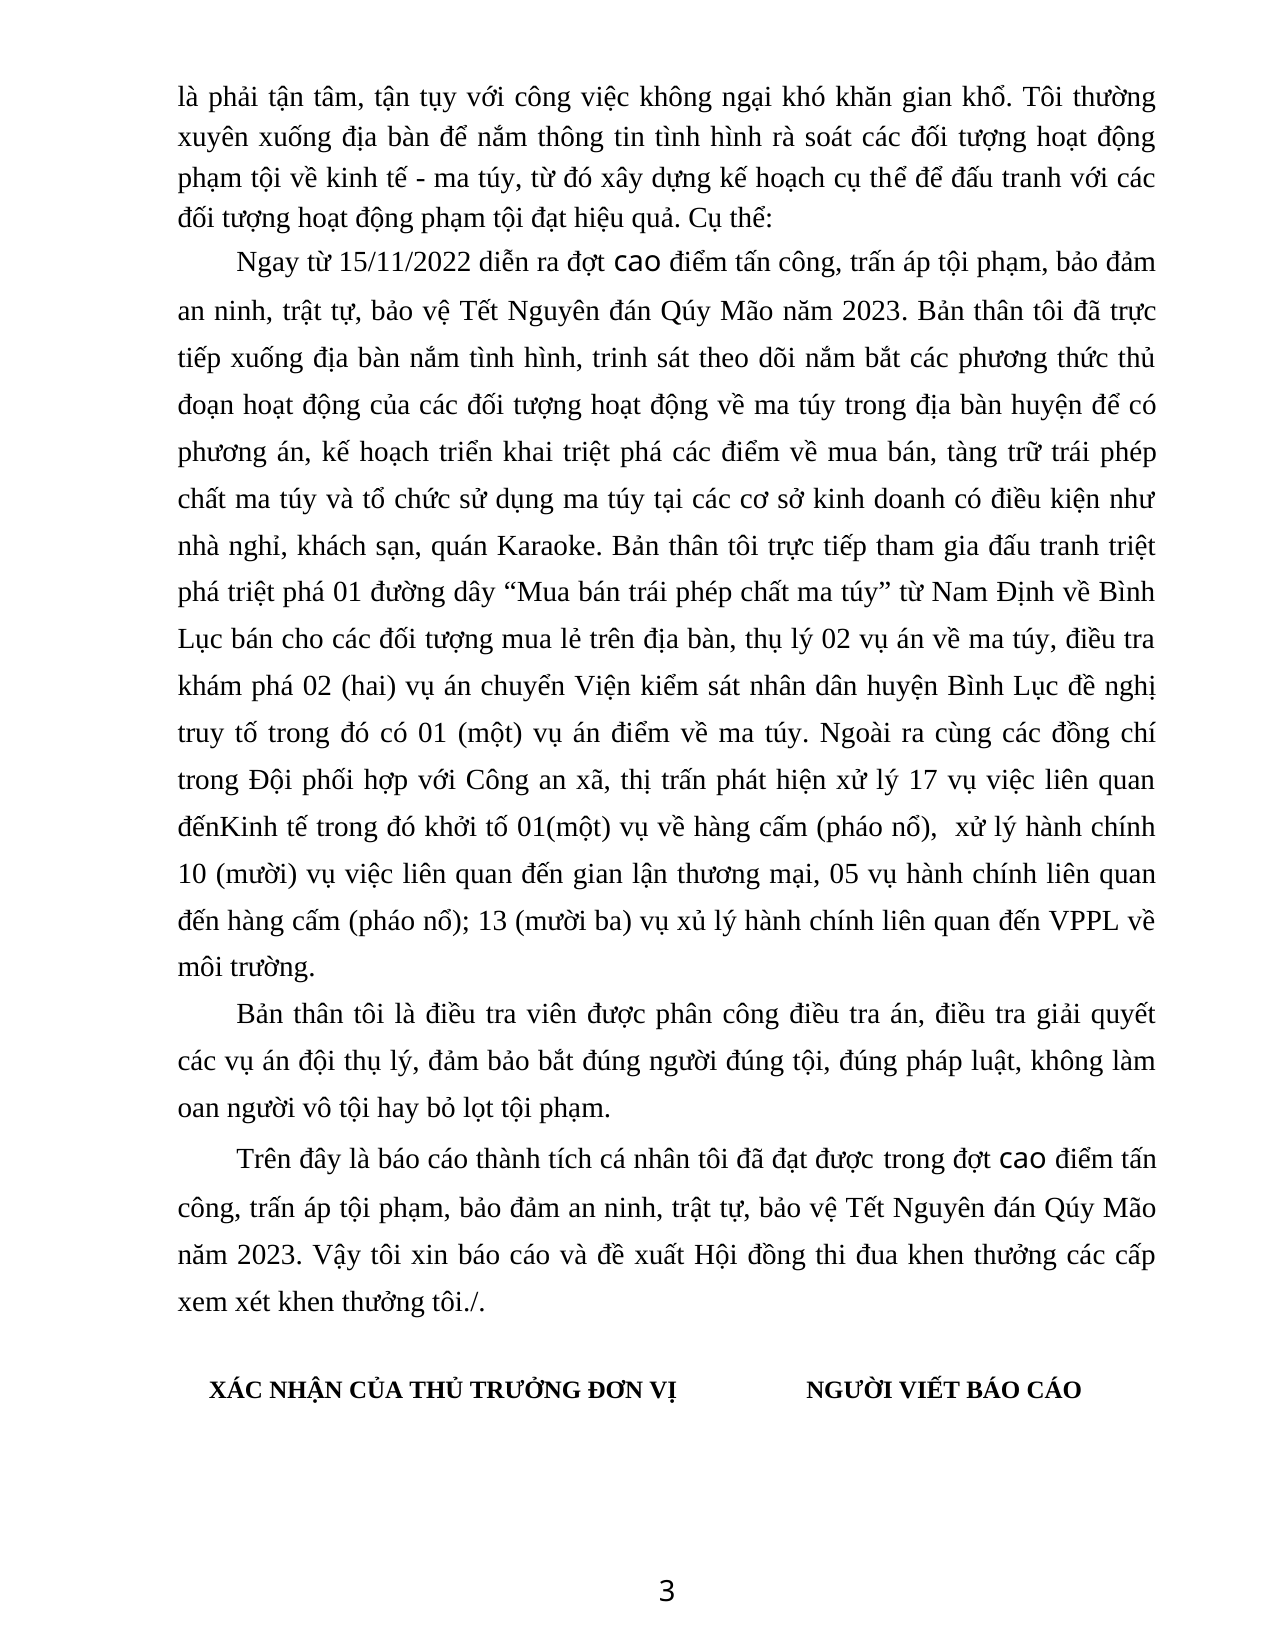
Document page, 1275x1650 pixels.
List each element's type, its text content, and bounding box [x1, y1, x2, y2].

text Bản thân tôi là điều tra viên được phân công điều tra án, điều tra giải quyết các vụ án đội thụ lý, đảm bảo bắt đúng người đúng tội, đúng pháp luật, không làm oan người vô tội hay bỏ lọt tội phạm. [177, 996, 1157, 1124]
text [177, 79, 1157, 233]
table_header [166, 1369, 709, 1556]
text Ngay từ 15/11/2022 diễn ra đợt cao điểm tấn công, trấn áp tội phạm, bảo đảm an ninh, trật tự, bảo vệ Tết Nguyên đán Qúy Mão năm 2023. Bản thân tôi đã trực tiếp xuống địa bàn nắm tình hình, trinh sát theo dõi nắm bắt các phương thức thủ đoạn hoạt động của các đối tượng hoạt động về ma túy trong địa bàn huyện để có phương án, kế hoạch triển khai triệt phá các điểm về mua bán, tàng trữ trái phép chất ma túy và tổ chức sử dụng ma túy tại các cơ sở kinh doanh có điều kiện như nhà nghỉ, khách sạn, quán Karaoke. Bản thân tôi trực tiếp tham gia đấu tranh triệt phá triệt phá 01 đường dây “Mua bán trái phép chất ma túy” từ Nam Định về Bình Lục bán cho các đối tượng mua lẻ trên địa bàn, thụ lý 02 vụ án về ma túy, điều tra khám phá 02 (hai) vụ án chuyển Viện kiểm sát nhân dân huyện Bình Lục đề nghị truy tố trong đó có 01 (một) vụ án điểm về ma túy. Ngoài ra cùng các đồng chí trong Đội phối hợp với Công an xã, thị trấn phát hiện xử lý 17 vụ việc liên quan đếnKinh tế trong đó khởi tố 01(một) vụ về hàng cấm (pháo nổ), xử lý hành chính 10 (mười) vụ việc liên quan đến gian lận thương mại, 05 vụ hành chính liên quan đến hàng cấm (pháo nổ); 13 (mười ba) vụ xủ lý hành chính liên quan đến VPPL về môi trường. [177, 240, 1157, 983]
text Trên đây là báo cáo thành tích cá nhân tôi đã đạt được trong đợt cao điểm tấn công, trấn áp tội phạm, bảo đảm an ninh, trật tự, bảo vệ Tết Nguyên đán Qúy Mão năm 2023. Vậy tôi xin báo cáo và đề xuất Hội đồng thi đua khen thưởng các cấp xem xét khen thưởng tôi./. [177, 1137, 1157, 1317]
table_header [709, 1369, 1168, 1556]
